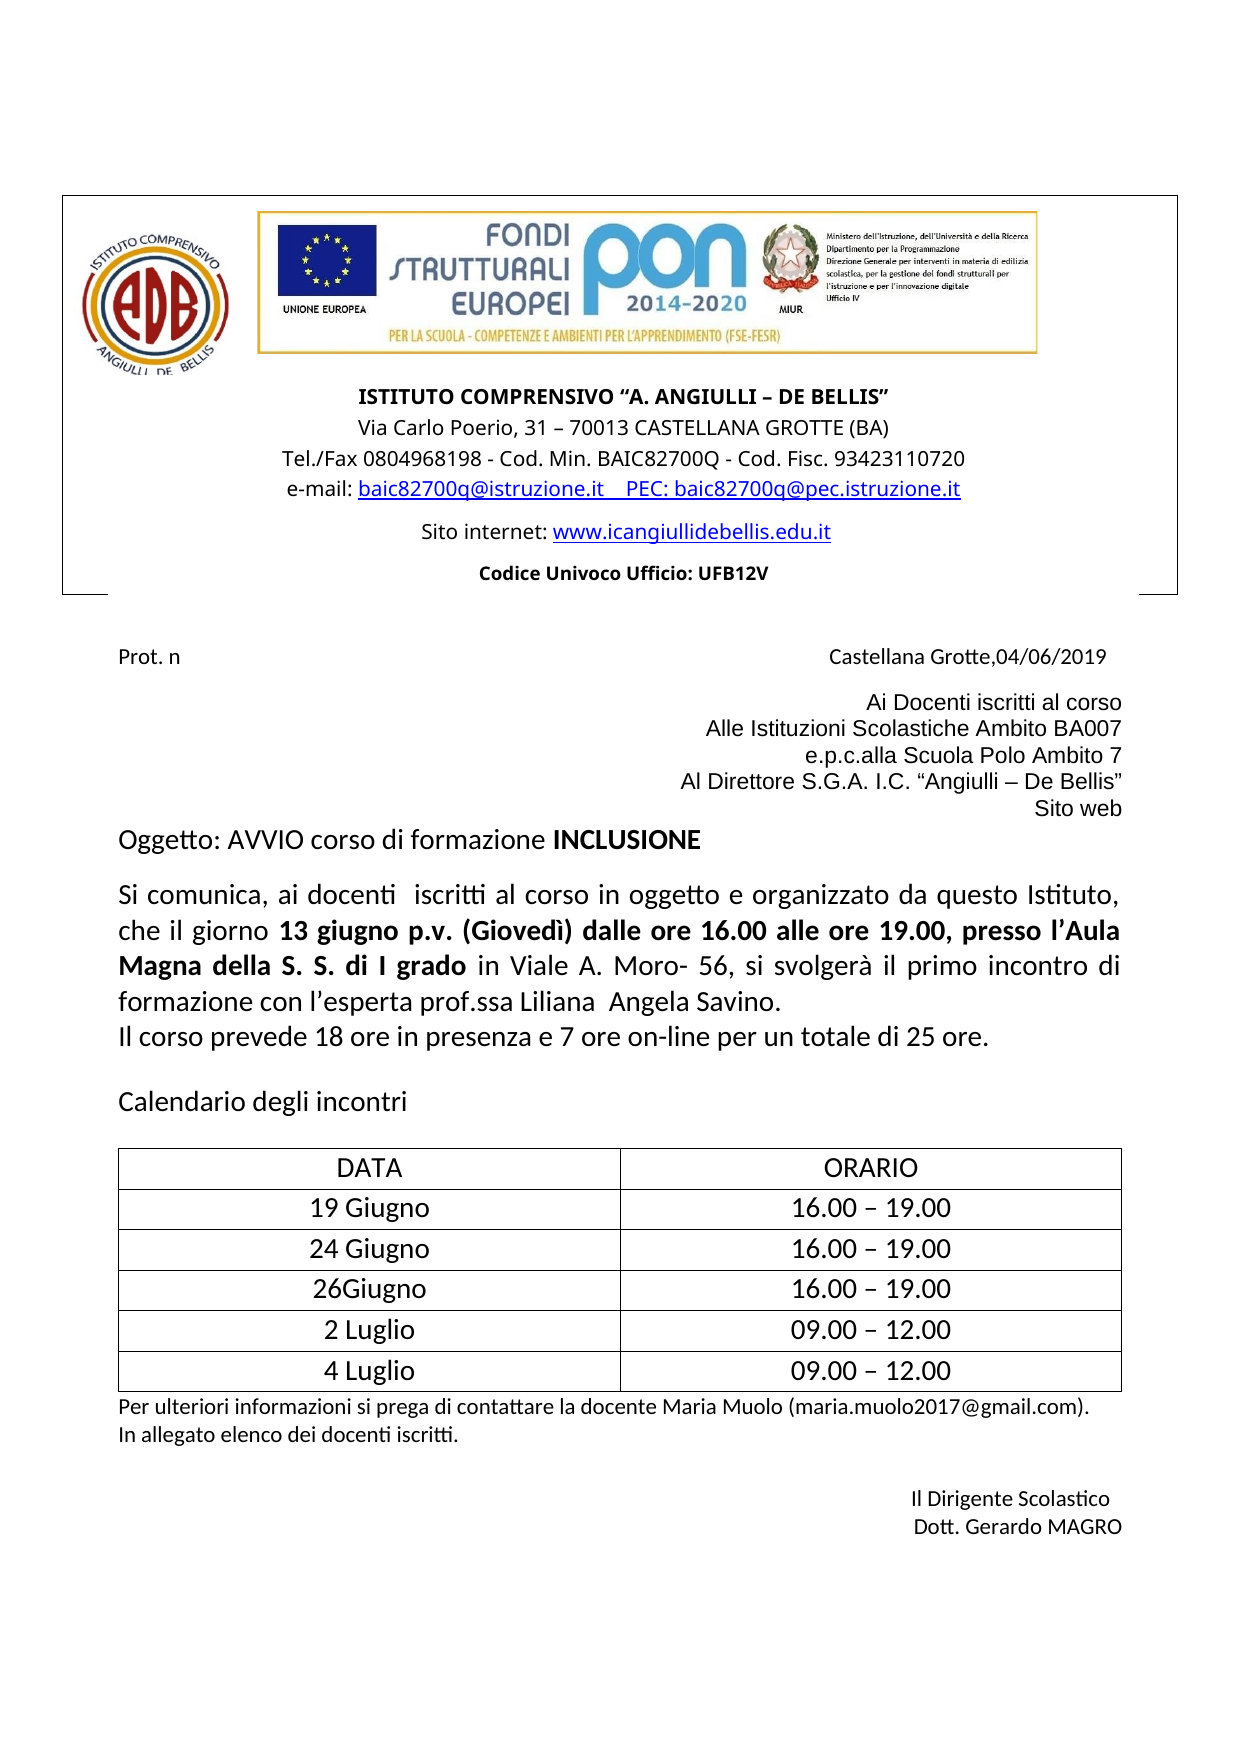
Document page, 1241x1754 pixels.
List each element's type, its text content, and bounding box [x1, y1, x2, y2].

text Alle Istituzioni Scolastiche Ambito BA007 [118, 715, 1122, 742]
text Ai Docenti iscritti al corso [118, 689, 1122, 715]
table_cell 2 Luglio [119, 1311, 620, 1351]
table_cell 24 Giugno [119, 1230, 620, 1269]
text e.p.c.alla Scuola Polo Ambito 7 [118, 742, 1122, 768]
text Si comunica, ai docenti iscritti al corso in oggetto e organizzato da questo Istituto, che il giorno 13 giugno p.v. (Giovedì) dalle ore 16.00 alle ore 19.00, presso l’Aula Magna della S. S. di I grado in Viale A. Moro- 56, si svolgerà il primo incontro di formazione con l’esperta prof.ssa Liliana Angela Savino. [118, 876, 1122, 1018]
table_header ORARIO [621, 1149, 1121, 1188]
table_cell 26Giugno [119, 1271, 620, 1310]
table_cell 16.00 – 19.00 [621, 1230, 1121, 1269]
text Calendario degli incontri [118, 1083, 1122, 1119]
text Al Direttore S.G.A. I.C. “Angiulli – De Bellis” [118, 768, 1122, 794]
text Prot. n Castellana Grotte,04/06/2019 [118, 642, 1122, 670]
table_cell 09.00 – 12.00 [621, 1311, 1121, 1351]
table_cell 16.00 – 19.00 [621, 1271, 1121, 1310]
text Il Dirigente Scolastico [118, 1484, 1122, 1512]
table_header [63, 196, 1177, 594]
text Dott. Gerardo MAGRO [118, 1512, 1122, 1540]
text Il corso prevede 18 ore in presenza e 7 ore on-line per un totale di 25 ore. [118, 1018, 1122, 1054]
table_cell 4 Luglio [119, 1352, 620, 1391]
picture [73, 223, 248, 386]
table_cell 16.00 – 19.00 [621, 1190, 1121, 1229]
text Sito web [118, 794, 1122, 821]
table_cell 09.00 – 12.00 [621, 1352, 1121, 1391]
table_cell 19 Giugno [119, 1190, 620, 1229]
text Oggetto: AVVIO corso di formazione INCLUSIONE [118, 821, 1122, 856]
text Per ulteriori informazioni si prega di contattare la docente Maria Muolo (maria.muolo2017@gmail.com). [118, 1392, 1122, 1420]
table_header DATA [119, 1149, 620, 1188]
text In allegato elenco dei docenti iscritti. [118, 1420, 1122, 1448]
